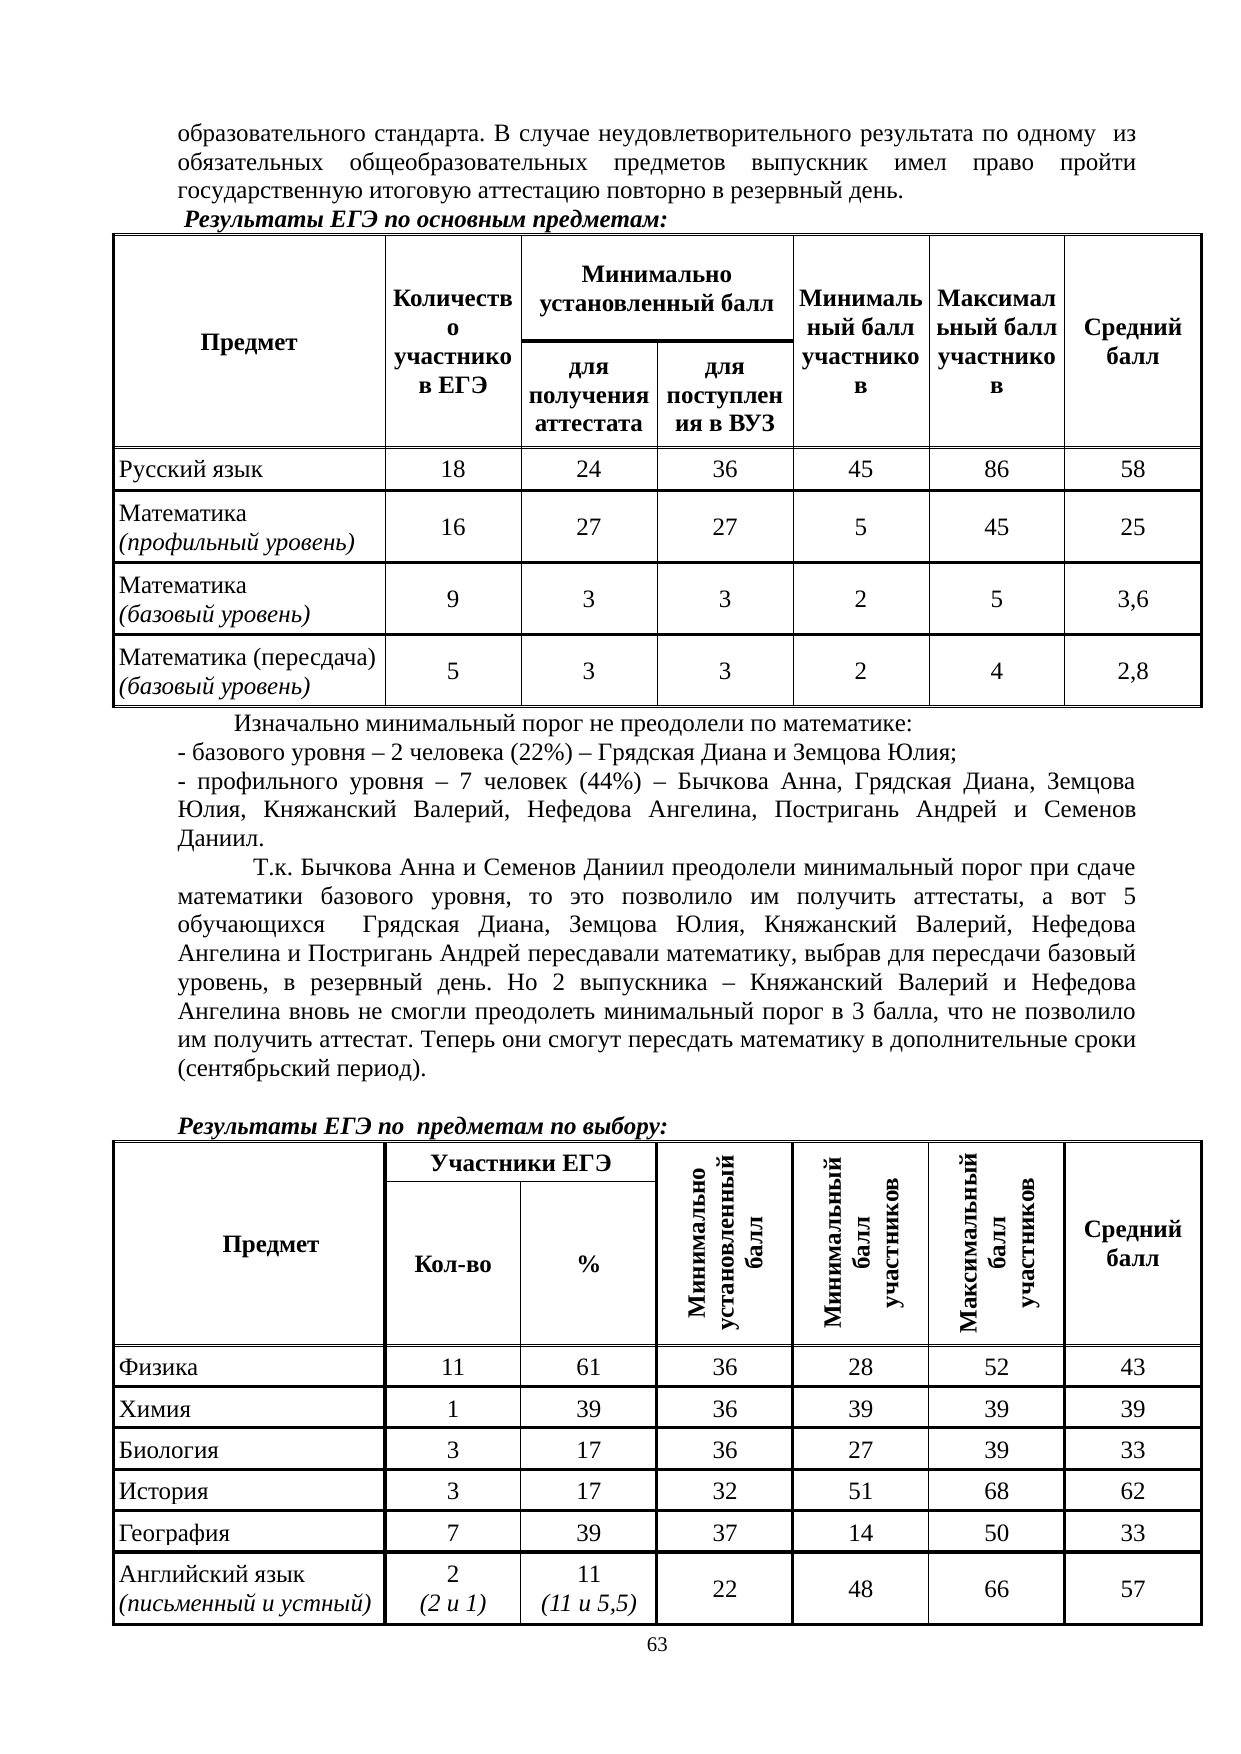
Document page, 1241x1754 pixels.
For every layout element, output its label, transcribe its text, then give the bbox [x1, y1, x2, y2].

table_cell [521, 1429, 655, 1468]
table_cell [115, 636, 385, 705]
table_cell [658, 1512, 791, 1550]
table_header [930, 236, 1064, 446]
text - профильного уровня – 7 человек (44%) – Бычкова Анна, Грядская Диана, Земцова Юлия, Княжанский Валерий, Нефедова Ангелина, Постригань Андрей и Семенов Даниил. [177, 766, 1137, 852]
text - базового уровня – 2 человека (22%) – Грядская Диана и Земцова Юлия; [177, 737, 1137, 766]
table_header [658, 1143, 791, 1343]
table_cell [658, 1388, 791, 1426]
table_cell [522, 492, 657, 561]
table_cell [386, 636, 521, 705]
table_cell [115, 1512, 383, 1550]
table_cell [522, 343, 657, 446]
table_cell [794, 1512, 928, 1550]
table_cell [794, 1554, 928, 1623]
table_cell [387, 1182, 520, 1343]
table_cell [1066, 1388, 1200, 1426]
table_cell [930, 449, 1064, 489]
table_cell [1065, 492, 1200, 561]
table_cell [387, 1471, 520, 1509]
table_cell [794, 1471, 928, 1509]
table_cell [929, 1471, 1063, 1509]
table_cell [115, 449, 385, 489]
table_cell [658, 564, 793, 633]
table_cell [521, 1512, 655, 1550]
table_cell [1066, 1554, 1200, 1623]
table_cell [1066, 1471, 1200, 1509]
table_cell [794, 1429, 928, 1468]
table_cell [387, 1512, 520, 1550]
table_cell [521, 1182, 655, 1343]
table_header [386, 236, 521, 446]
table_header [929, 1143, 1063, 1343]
text Результаты ЕГЭ по предметам по выбору: [177, 1111, 1137, 1139]
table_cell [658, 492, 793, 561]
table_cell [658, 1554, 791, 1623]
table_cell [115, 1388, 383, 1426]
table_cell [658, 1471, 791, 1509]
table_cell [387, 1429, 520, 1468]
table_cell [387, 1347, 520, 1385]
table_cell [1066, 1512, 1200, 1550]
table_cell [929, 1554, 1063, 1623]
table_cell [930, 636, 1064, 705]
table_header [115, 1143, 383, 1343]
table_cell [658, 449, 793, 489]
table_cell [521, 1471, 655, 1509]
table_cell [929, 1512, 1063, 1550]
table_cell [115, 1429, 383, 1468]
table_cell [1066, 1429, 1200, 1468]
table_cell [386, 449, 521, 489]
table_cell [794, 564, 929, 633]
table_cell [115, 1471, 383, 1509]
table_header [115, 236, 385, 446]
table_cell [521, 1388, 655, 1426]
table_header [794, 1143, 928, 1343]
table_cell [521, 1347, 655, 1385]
text Т.к. Бычкова Анна и Семенов Даниил преодолели минимальный порог при сдаче математики базового уровня, то это позволило им получить аттестаты, а вот 5 обучающихся Грядская Диана, Земцова Юлия, Княжанский Валерий, Нефедова Ангелина и Постригань Андрей пересдавали математику, выбрав для пересдачи базовый уровень, в резервный день. Но 2 выпускника – Княжанский Валерий и Нефедова Ангелина вновь не смогли преодолеть минимальный порог в 3 балла, что не позволило им получить аттестат. Теперь они смогут пересдать математику в дополнительные сроки (сентябрьский период). [177, 852, 1137, 1082]
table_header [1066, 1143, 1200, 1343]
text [177, 118, 1137, 204]
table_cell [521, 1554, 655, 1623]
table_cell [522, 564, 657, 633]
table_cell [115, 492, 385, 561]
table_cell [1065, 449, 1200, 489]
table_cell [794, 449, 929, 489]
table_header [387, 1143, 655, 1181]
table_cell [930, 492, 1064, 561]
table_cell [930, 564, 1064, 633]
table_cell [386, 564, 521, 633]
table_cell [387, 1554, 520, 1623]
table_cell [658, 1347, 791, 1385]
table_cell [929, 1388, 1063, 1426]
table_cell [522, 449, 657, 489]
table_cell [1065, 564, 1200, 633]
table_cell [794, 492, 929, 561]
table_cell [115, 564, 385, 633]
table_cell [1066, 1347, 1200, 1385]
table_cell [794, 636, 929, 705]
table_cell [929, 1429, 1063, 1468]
text Результаты ЕГЭ по основным предметам: [177, 204, 1137, 233]
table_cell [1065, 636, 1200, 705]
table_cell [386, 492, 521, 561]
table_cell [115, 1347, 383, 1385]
text Изначально минимальный порог не преодолели по математике: [177, 708, 1137, 737]
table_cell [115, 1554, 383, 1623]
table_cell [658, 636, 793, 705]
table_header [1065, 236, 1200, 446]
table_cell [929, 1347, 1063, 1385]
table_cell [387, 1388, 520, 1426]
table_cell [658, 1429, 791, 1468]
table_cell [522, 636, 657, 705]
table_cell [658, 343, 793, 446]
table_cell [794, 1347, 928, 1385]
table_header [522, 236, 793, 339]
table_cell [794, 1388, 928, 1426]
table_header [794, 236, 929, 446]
